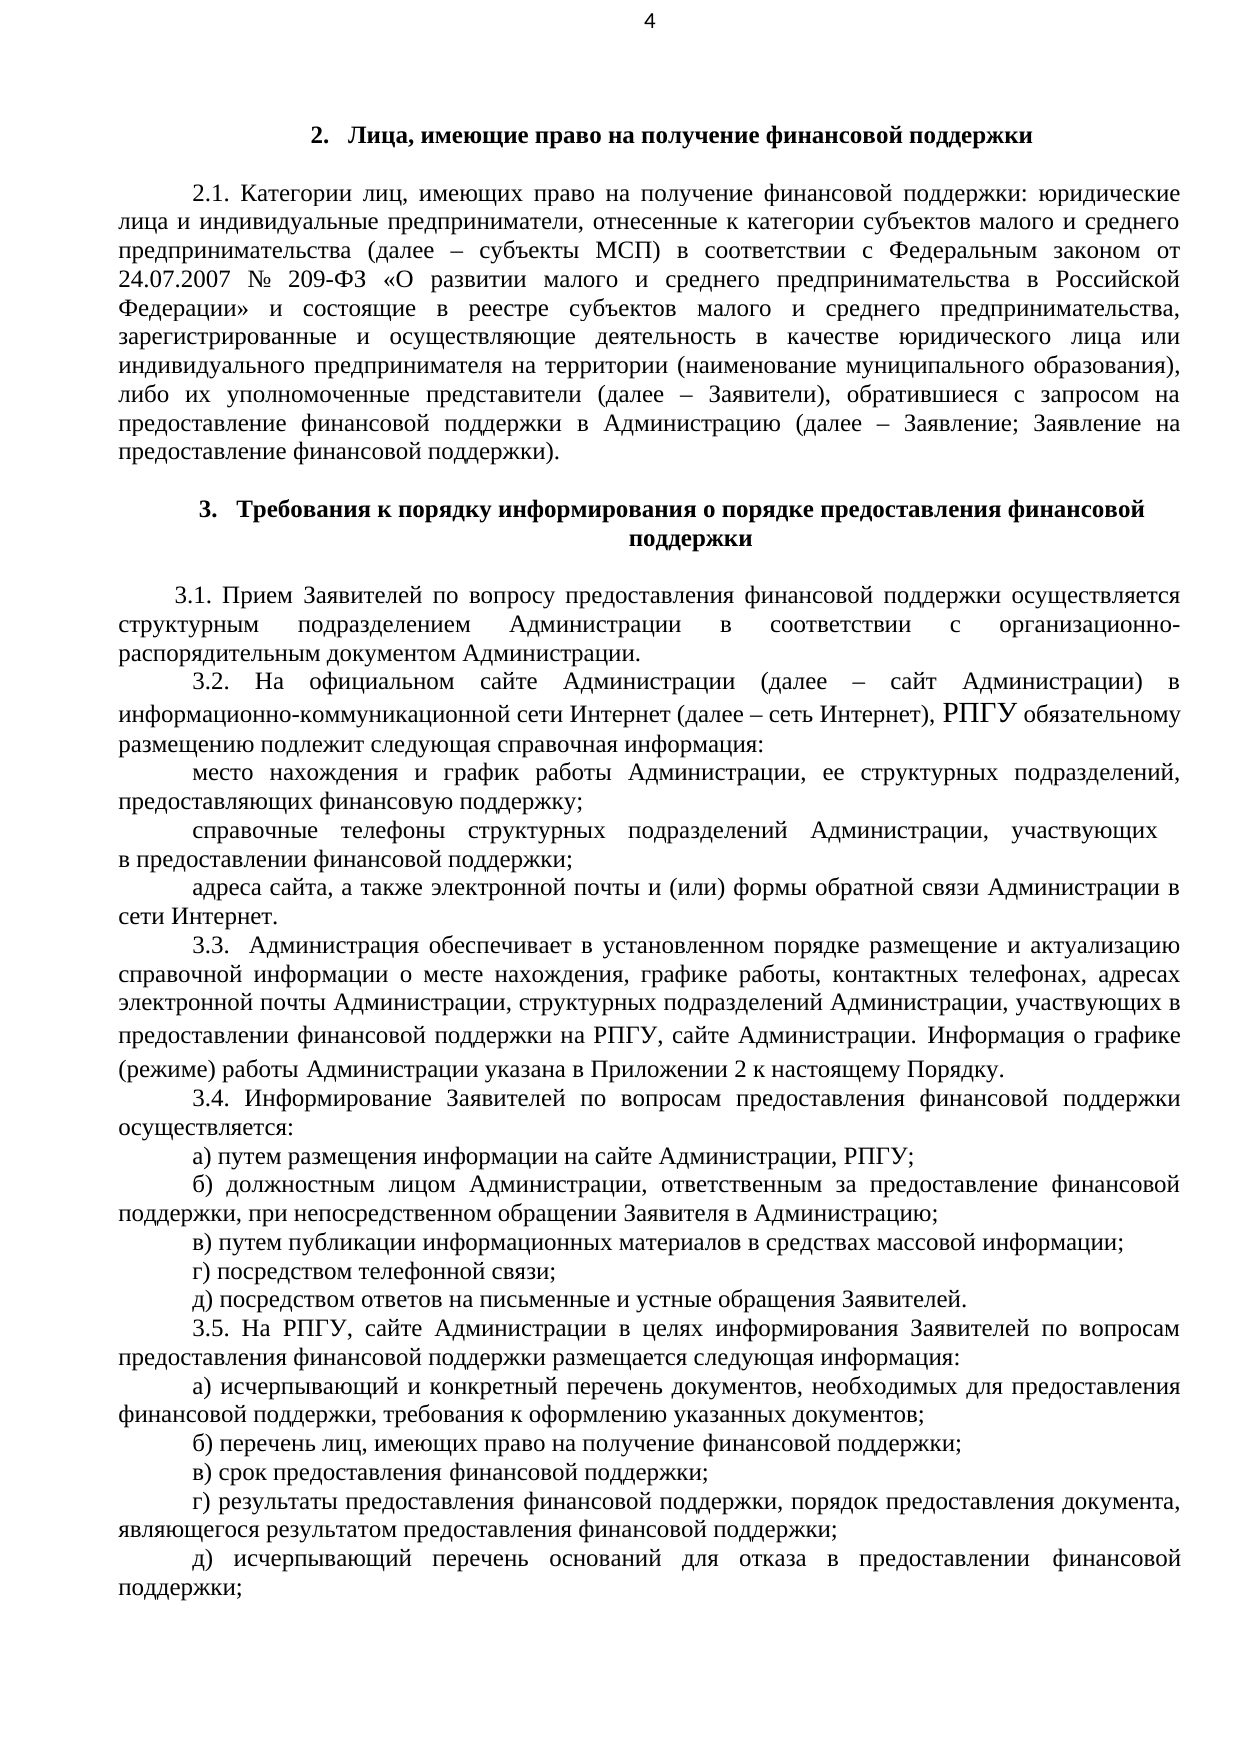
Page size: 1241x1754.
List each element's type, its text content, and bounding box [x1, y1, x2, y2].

text б) должностным лицом Администрации, ответственным за предоставление финансовой поддержки, при непосредственном обращении Заявителя в Администрацию; [118, 1169, 1181, 1227]
text 3.4. Информирование Заявителей по вопросам предоставления финансовой поддержки осуществляется: [118, 1083, 1181, 1141]
list Лица, имеющие право на получение финансовой поддержки [162, 120, 1181, 149]
text а) путем размещения информации на сайте Администрации, РПГУ; [118, 1141, 1181, 1169]
text справочные телефоны структурных подразделений Администрации, участвующих в предоставлении финансовой поддержки; [118, 815, 1181, 872]
text 3.3. Администрация обеспечивает в установленном порядке размещение и актуализацию справочной информации о месте нахождения, графике работы, контактных телефонах, адресах электронной почты Администрации, структурных подразделений Администрации, участвующих в предоставлении финансовой поддержки на РПГУ, сайте Администрации. Информация о графике (режиме) работы Администрации указана в Приложении 2 к настоящему Порядку. [118, 930, 1181, 1083]
text 3.2. На официальном сайте Администрации (далее – сайт Администрации) в информационно-коммуникационной сети Интернет (далее – сеть Интернет), РПГУ обязательному размещению подлежит следующая справочная информация: [118, 666, 1181, 757]
text а) исчерпывающий и конкретный перечень документов, необходимых для предоставления финансовой поддержки, требования к оформлению указанных документов; [118, 1371, 1181, 1428]
text г) посредством телефонной связи; [118, 1256, 1181, 1284]
text в) срок предоставления финансовой поддержки; [118, 1457, 1181, 1486]
text в) путем публикации информационных материалов в средствах массовой информации; [118, 1227, 1181, 1256]
text 3.5. На РПГУ, сайте Администрации в целях информирования Заявителей по вопросам предоставления финансовой поддержки размещается следующая информация: [118, 1313, 1181, 1371]
text б) перечень лиц, имеющих право на получение финансовой поддержки; [118, 1428, 1181, 1457]
text 3.1. Прием Заявителей по вопросу предоставления финансовой поддержки осуществляется структурным подразделением Администрации в соответствии с организационно-распорядительным документом Администрации. [118, 580, 1181, 666]
text д) исчерпывающий перечень оснований для отказа в предоставлении финансовой поддержки; [118, 1543, 1181, 1601]
text д) посредством ответов на письменные и устные обращения Заявителей. [118, 1284, 1181, 1313]
text адреса сайта, а также электронной почты и (или) формы обратной связи Администрации в сети Интернет. [118, 872, 1181, 930]
text место нахождения и график работы Администрации, ее структурных подразделений, предоставляющих финансовую поддержку; [118, 757, 1181, 815]
text г) результаты предоставления финансовой поддержки, порядок предоставления документа, являющегося результатом предоставления финансовой поддержки; [118, 1486, 1181, 1543]
list Требования к порядку информирования о порядке предоставления финансовой поддержки [162, 494, 1181, 551]
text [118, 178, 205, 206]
